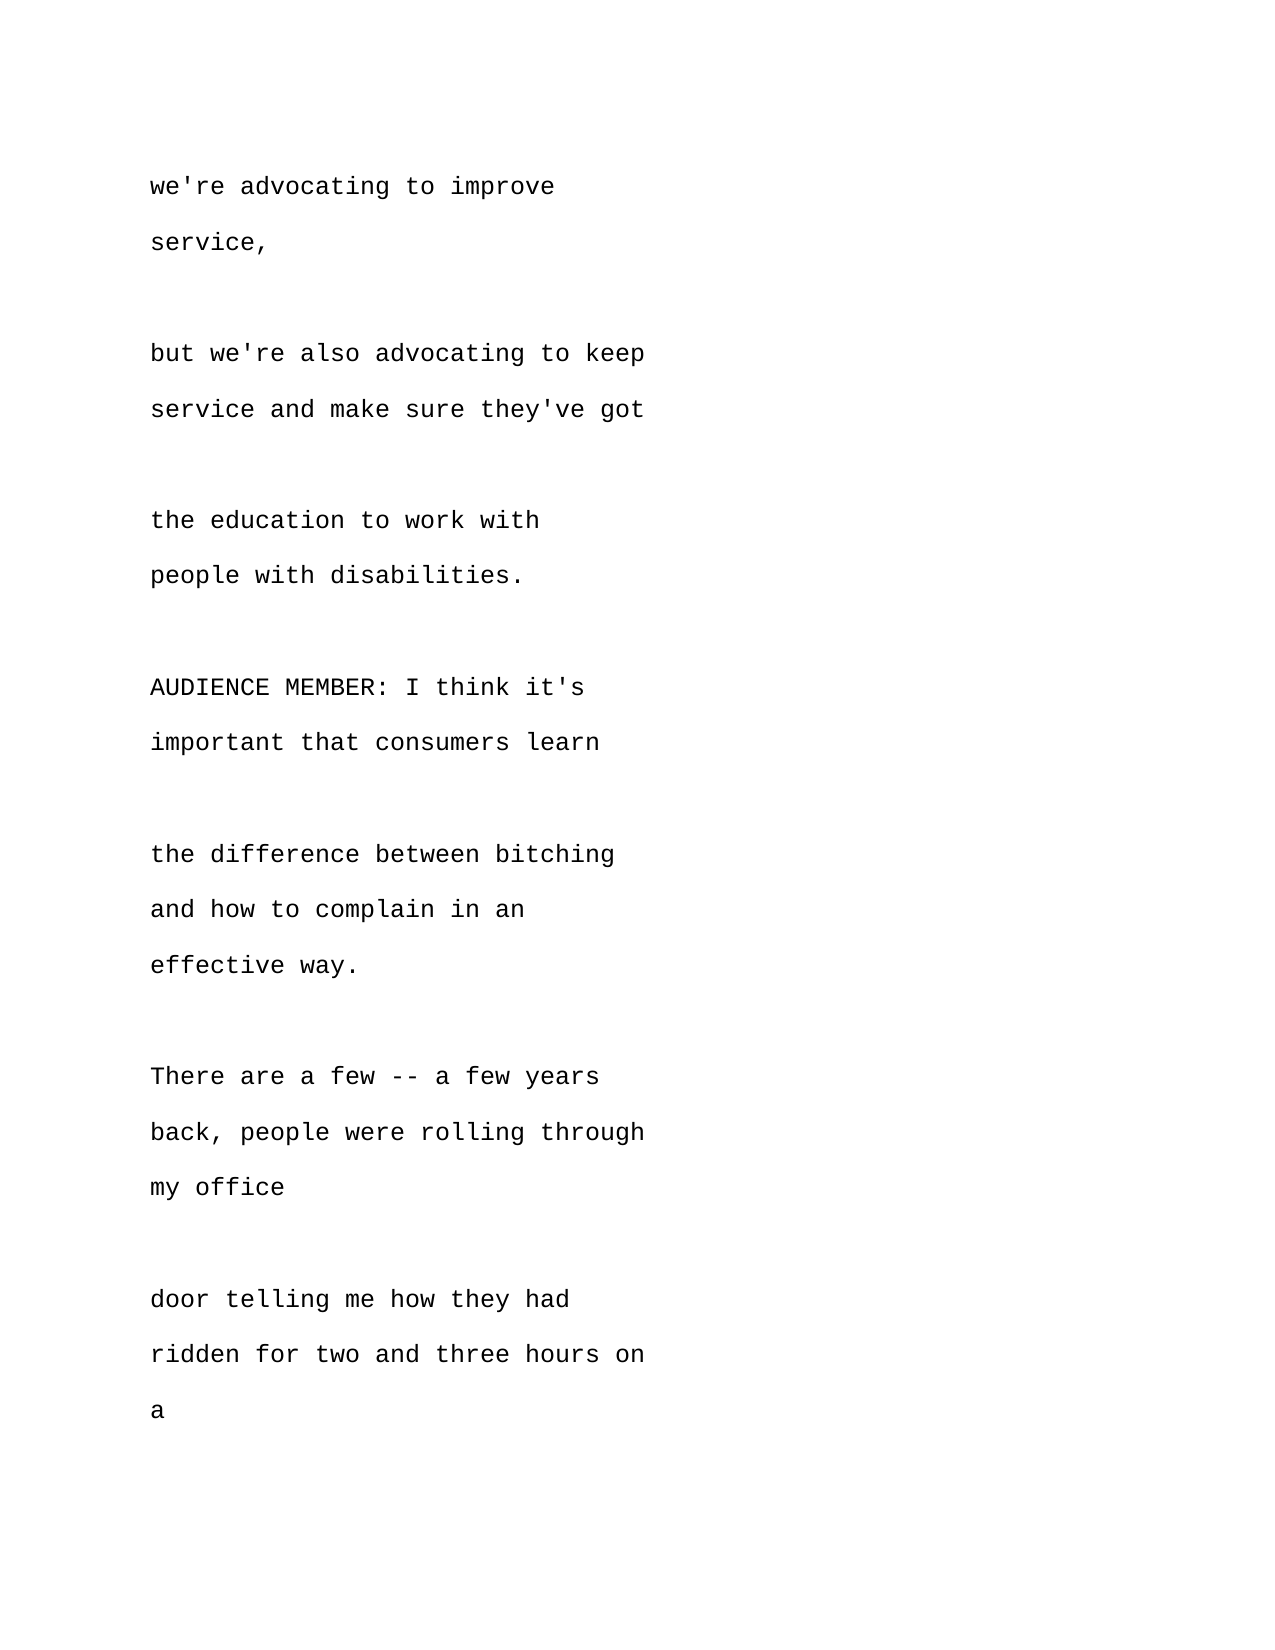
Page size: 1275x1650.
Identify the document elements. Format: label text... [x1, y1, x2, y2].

text door telling me how they had ridden for two and three hours on a [150, 1262, 671, 1429]
text people with disabilities. [150, 539, 671, 595]
text AUDIENCE MEMBER: I think it's important that consumers learn [150, 651, 671, 762]
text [150, 150, 671, 261]
text There are a few -- a few years back, people were rolling through my office [150, 1040, 671, 1207]
text the difference between bitching and how to complain in an effective way. [150, 817, 671, 984]
text the education to work with [150, 484, 671, 539]
text but we're also advocating to keep service and make sure they've got [150, 317, 671, 428]
